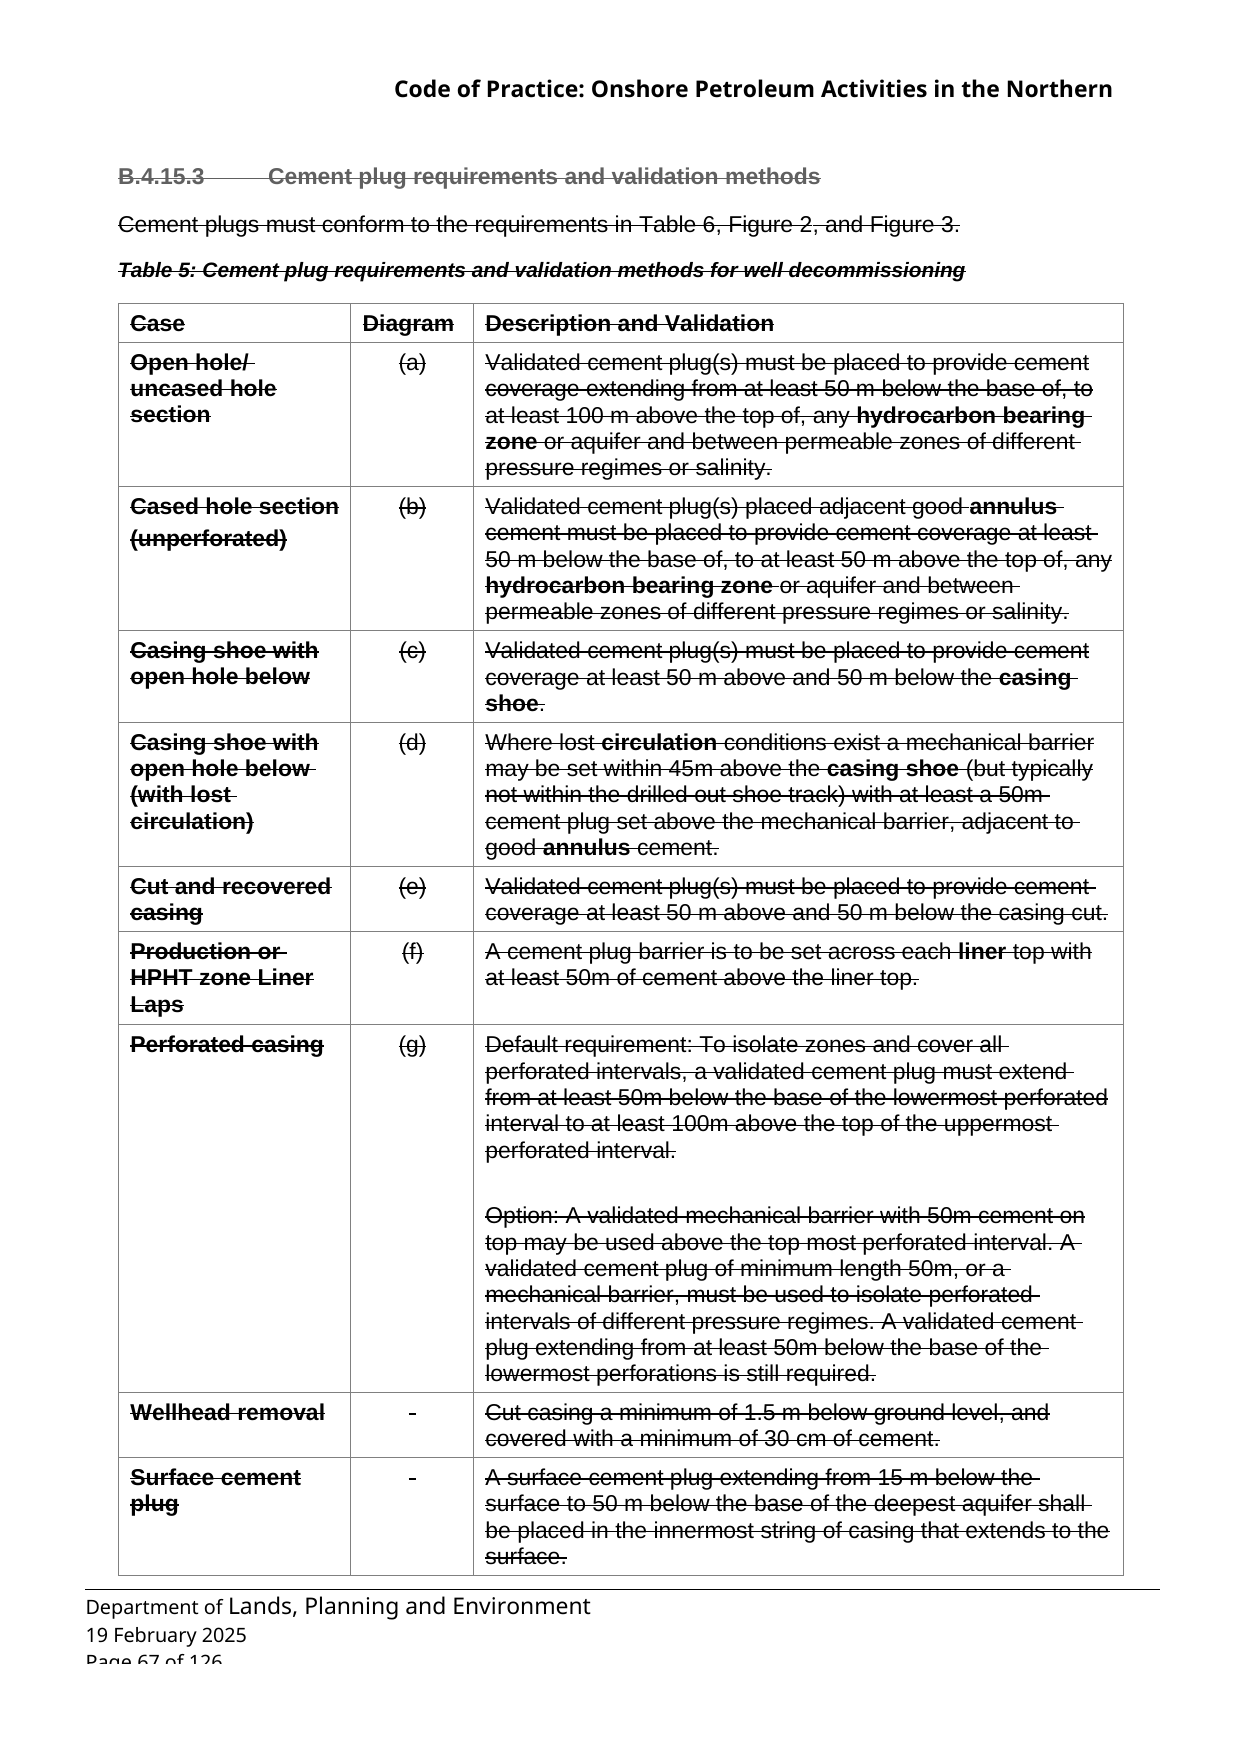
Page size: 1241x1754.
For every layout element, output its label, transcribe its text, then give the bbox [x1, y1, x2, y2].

table_cell Validated cement plug(s) must be placed to provide cement coverage at least 50 m above and 50 m below the casing cut. [474, 867, 1123, 931]
table_cell (a) [351, 343, 473, 486]
table_cell (b) [351, 487, 473, 630]
table_cell - [351, 1393, 473, 1457]
table_cell A surface cement plug extending from 15 m below the surface to 50 m below the base of the deepest aquifer shall be placed in the innermost string of casing that extends to the surface. [474, 1458, 1123, 1575]
table_cell Perforated casing [119, 1025, 350, 1392]
table_cell (f) [351, 932, 473, 1024]
table_header Diagram [351, 304, 473, 342]
table_cell Casing shoe with open hole below (with lost circulation) [119, 723, 350, 866]
table_cell Open hole/ uncased hole section [119, 343, 350, 486]
table_cell Cased hole section (unperforated) [119, 487, 350, 630]
table_cell Surface cement plug [119, 1458, 350, 1575]
table_cell Default requirement: To isolate zones and cover all perforated intervals, a validated cement plug must extend from at least 50m below the base of the lowermost perforated interval to at least 100m above the top of the uppermost perforated interval. Option: A validated mechanical barrier with 50m cement on top may be used above the top most perforated interval. A validated cement plug of minimum length 50m, or a mechanical barrier, must be used to isolate perforated intervals of different pressure regimes. A validated cement plug extending from at least 50m below the base of the lowermost perforations is still required. [474, 1025, 1123, 1392]
table_header Description and Validation [474, 304, 1123, 342]
table_cell Validated cement plug(s) must be placed to provide cement coverage at least 50 m above and 50 m below the casing shoe. [474, 631, 1123, 722]
table_cell (c) [351, 631, 473, 722]
table_header Case [119, 304, 350, 342]
table_cell Cut casing a minimum of 1.5 m below ground level, and covered with a minimum of 30 cm of cement. [474, 1393, 1123, 1457]
table_cell A cement plug barrier is to be set across each liner top with at least 50m of cement above the liner top. [474, 932, 1123, 1024]
table_cell (e) [351, 867, 473, 931]
table_cell (d) [351, 723, 473, 866]
text Table 5: Cement plug requirements and validation methods for well decommissioning [118, 258, 1153, 282]
table_cell (g) [351, 1025, 473, 1392]
text Cement plugs must conform to the requirements in Table 6, Figure 2, and Figure 3. [118, 211, 1153, 237]
table_cell - [351, 1458, 473, 1575]
table_cell Casing shoe with open hole below [119, 631, 350, 722]
table_cell Production or HPHT zone Liner Laps [119, 932, 350, 1024]
table_cell Where lost circulation conditions exist a mechanical barrier may be set within 45m above the casing shoe (but typically not within the drilled out shoe track) with at least a 50m cement plug set above the mechanical barrier, adjacent to good annulus cement. [474, 723, 1123, 866]
table_cell Cut and recovered casing [119, 867, 350, 931]
list Cement plug requirements and validation methods [118, 163, 1153, 190]
table_cell Wellhead removal [119, 1393, 350, 1457]
table_cell Validated cement plug(s) must be placed to provide cement coverage extending from at least 50 m below the base of, to at least 100 m above the top of, any hydrocarbon bearing zone or aquifer and between permeable zones of different pressure regimes or salinity. [474, 343, 1123, 486]
table_cell Validated cement plug(s) placed adjacent good annulus cement must be placed to provide cement coverage at least 50 m below the base of, to at least 50 m above the top of, any hydrocarbon bearing zone or aquifer and between permeable zones of different pressure regimes or salinity. [474, 487, 1123, 630]
